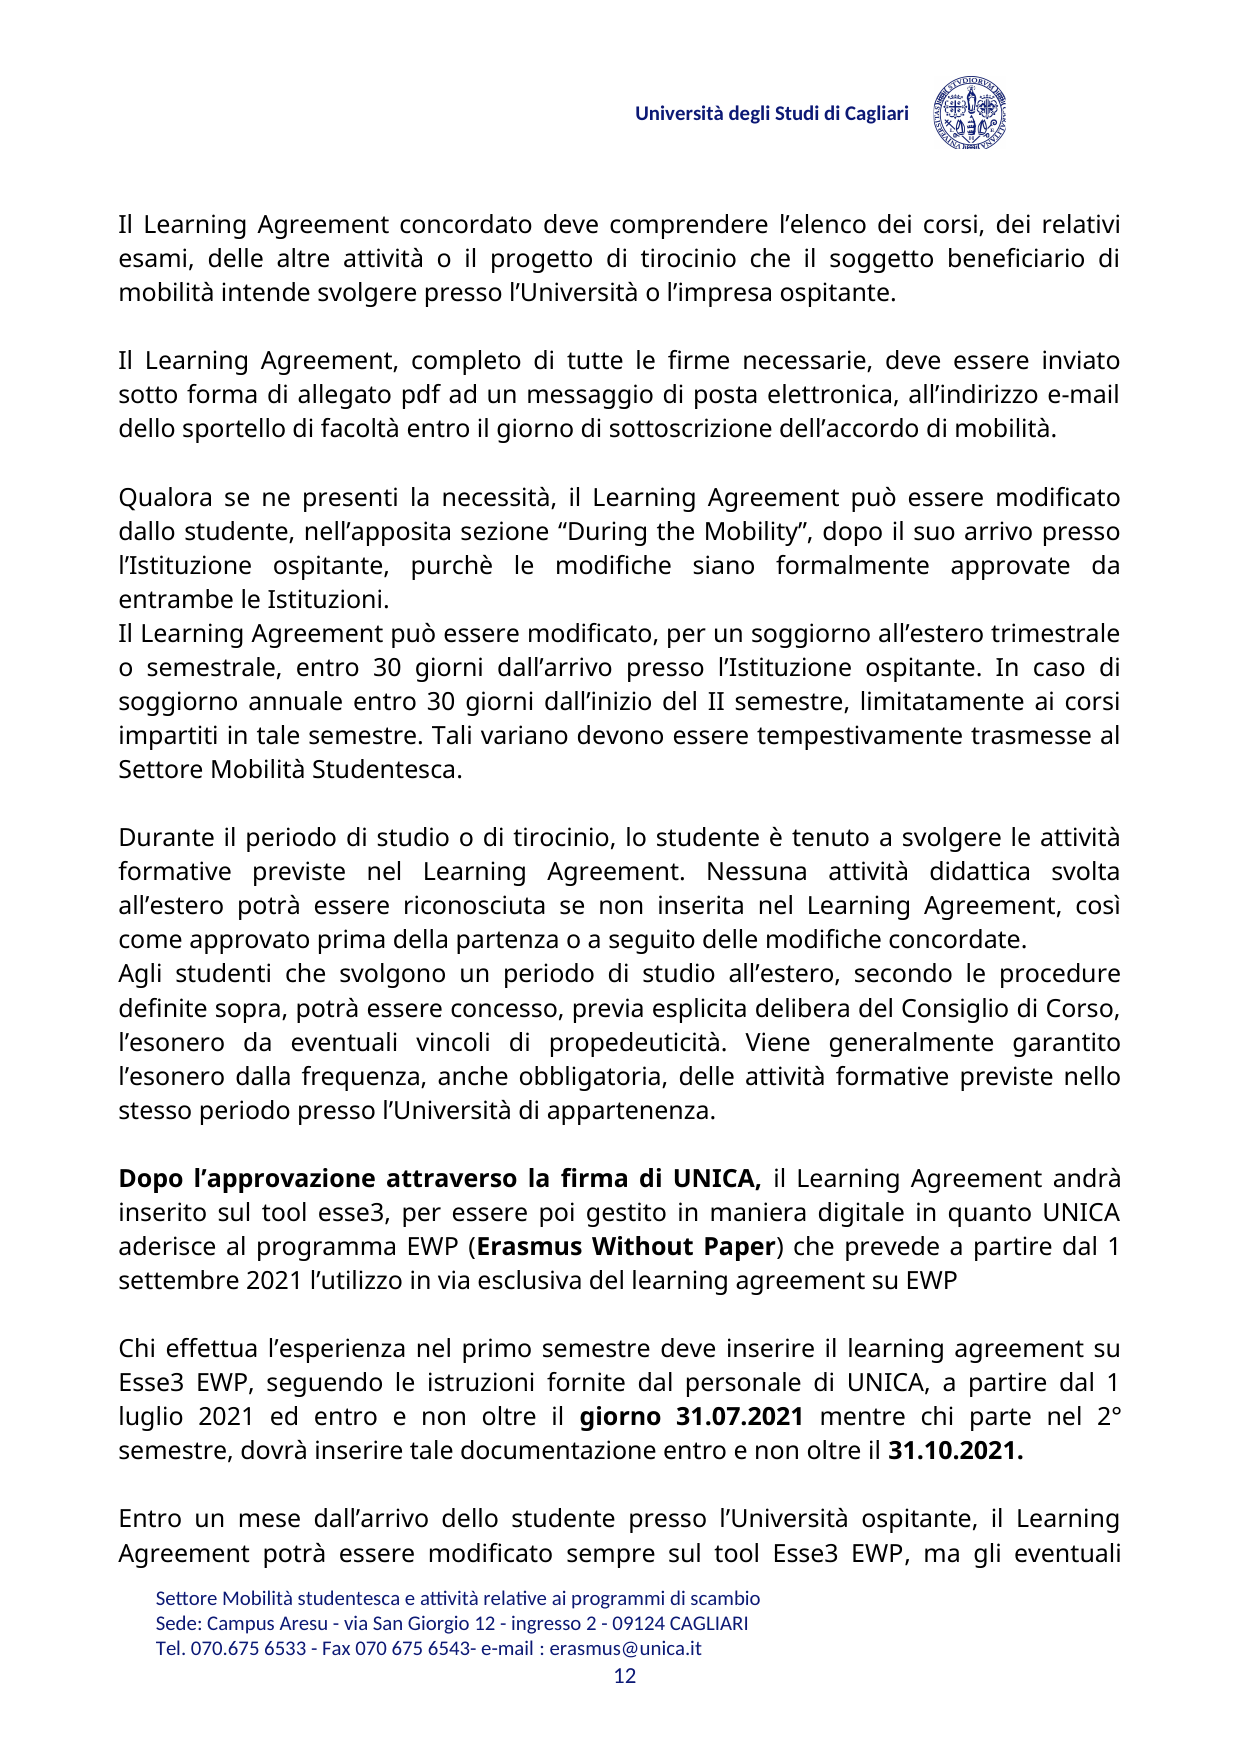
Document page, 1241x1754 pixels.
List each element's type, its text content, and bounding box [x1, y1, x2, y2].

text Il Learning Agreement concordato deve comprendere l’elenco dei corsi, dei relativi esami, delle altre attività o il progetto di tirocinio che il soggetto beneficiario di mobilità intende svolgere presso l’Università o l’impresa ospitante. [118, 207, 1122, 309]
text Qualora se ne presenti la necessità, il Learning Agreement può essere modificato dallo studente, nell’apposita sezione “During the Mobility”, dopo il suo arrivo presso l’Istituzione ospitante, purchè le modifiche siano formalmente approvate da entrambe le Istituzioni. [118, 479, 1122, 616]
text Agli studenti che svolgono un periodo di studio all’estero, secondo le procedure definite sopra, potrà essere concesso, previa esplicita delibera del Consiglio di Corso, l’esonero da eventuali vincoli di propedeuticità. Viene generalmente garantito l’esonero dalla frequenza, anche obbligatoria, delle attività formative previste nello stesso periodo presso l’Università di appartenenza. [118, 956, 1122, 1126]
picture [933, 76, 1006, 149]
text Il Learning Agreement, completo di tutte le firme necessarie, deve essere inviato sotto forma di allegato pdf ad un messaggio di posta elettronica, all’indirizzo e-mail dello sportello di facoltà entro il giorno di sottoscrizione dell’accordo di mobilità. [118, 343, 1122, 445]
text Dopo l’approvazione attraverso la firma di UNICA, il Learning Agreement andrà inserito sul tool esse3, per essere poi gestito in maniera digitale in quanto UNICA aderisce al programma EWP (Erasmus Without Paper) che prevede a partire dal 1 settembre 2021 l’utilizzo in via esclusiva del learning agreement su EWP [118, 1161, 1122, 1297]
text Durante il periodo di studio o di tirocinio, lo studente è tenuto a svolgere le attività formative previste nel Learning Agreement. Nessuna attività didattica svolta all’estero potrà essere riconosciuta se non inserita nel Learning Agreement, così come approvato prima della partenza o a seguito delle modifiche concordate. [118, 820, 1122, 956]
text Il Learning Agreement può essere modificato, per un soggiorno all’estero trimestrale o semestrale, entro 30 giorni dall’arrivo presso l’Istituzione ospitante. In caso di soggiorno annuale entro 30 giorni dall’inizio del II semestre, limitatamente ai corsi impartiti in tale semestre. Tali variano devono essere tempestivamente trasmesse al Settore Mobilità Studentesca. [118, 616, 1122, 786]
text Chi effettua l’esperienza nel primo semestre deve inserire il learning agreement su Esse3 EWP, seguendo le istruzioni fornite dal personale di UNICA, a partire dal 1 luglio 2021 ed entro e non oltre il giorno 31.07.2021 mentre chi parte nel 2° semestre, dovrà inserire tale documentazione entro e non oltre il 31.10.2021. [118, 1331, 1122, 1467]
